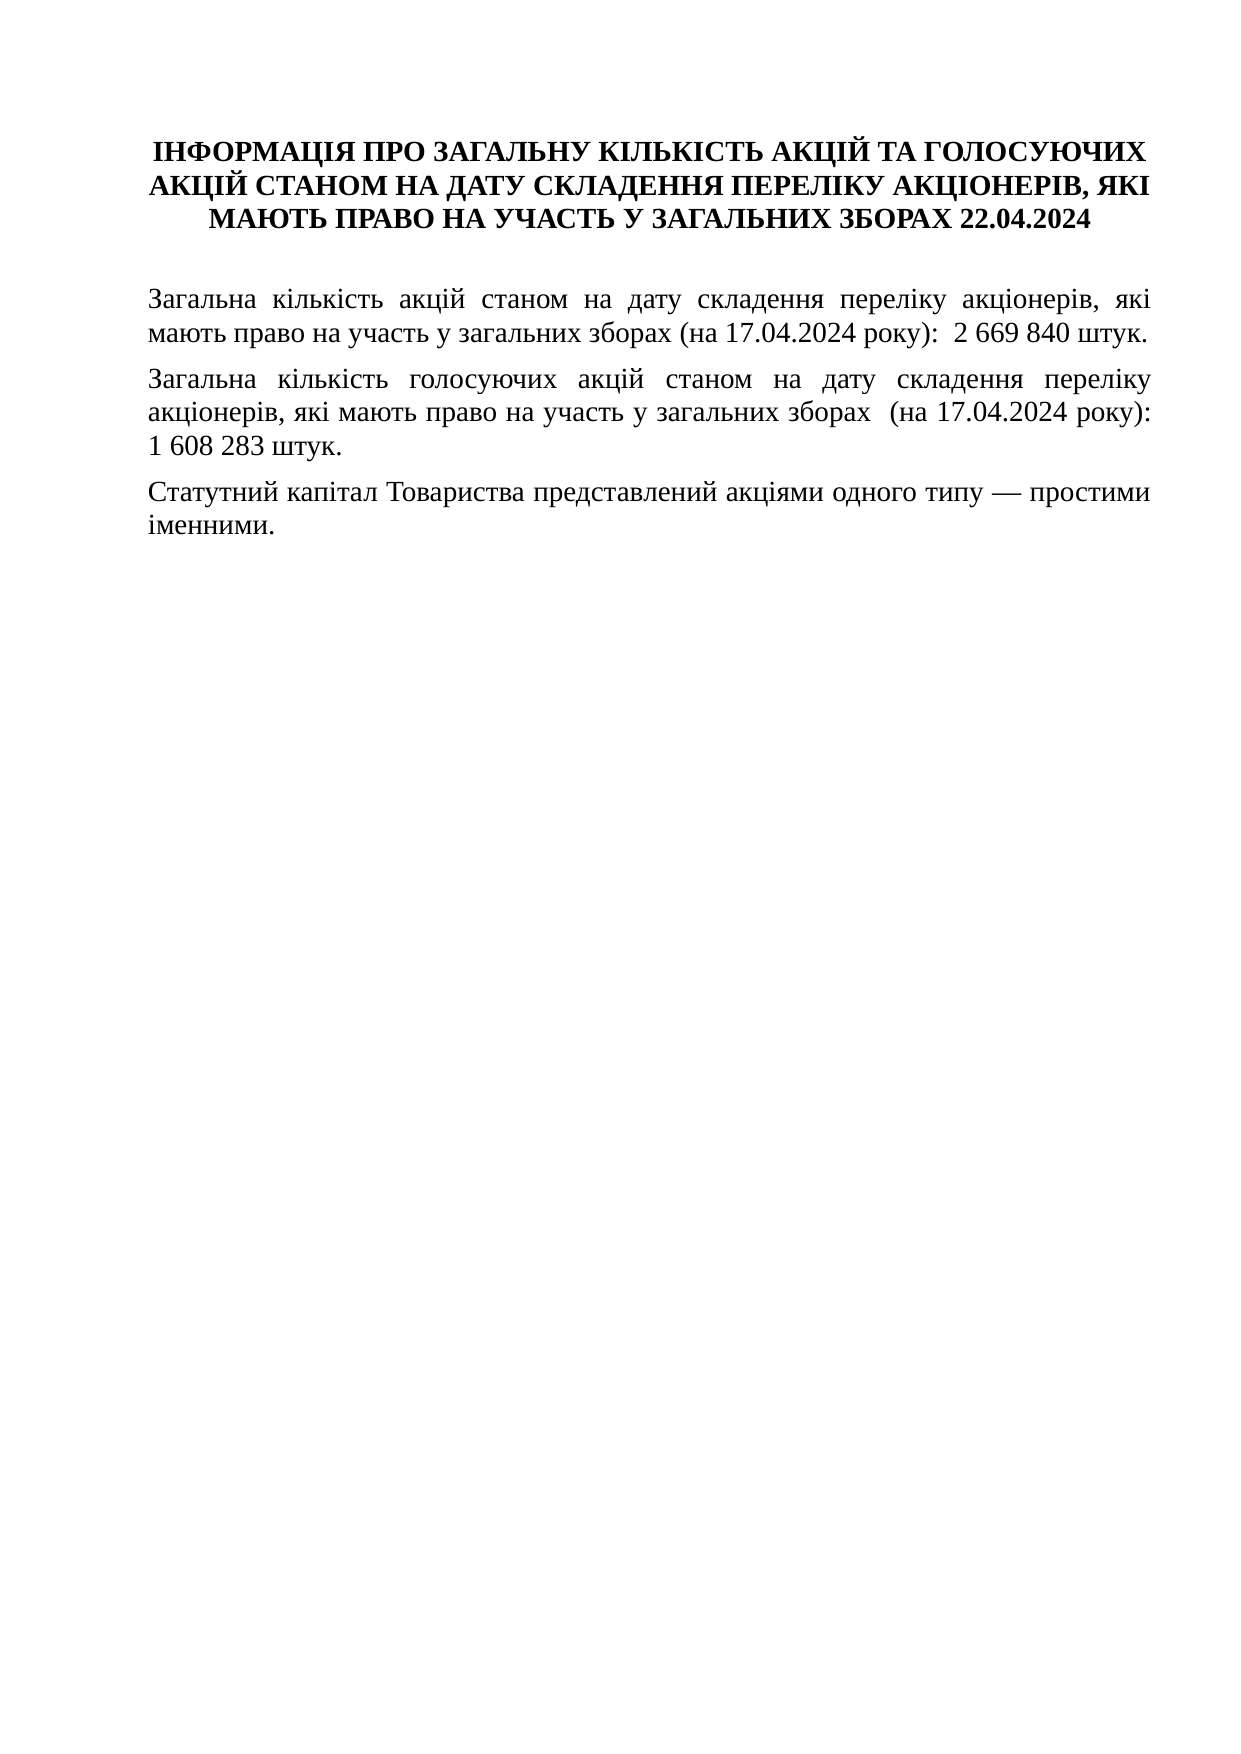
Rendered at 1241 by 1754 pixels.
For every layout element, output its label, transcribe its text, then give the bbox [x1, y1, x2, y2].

text Загальна кількість голосуючих акцій станом на дату складення переліку акціонерів, які мають право на участь у загальних зборах (на 17.04.2024 року): 1 608 283 штук. [148, 394, 1152, 461]
text Загальна кількість акцій станом на дату складення переліку акціонерів, які мають право на участь у загальних зборах (на 17.04.2024 року): 2 669 840 штук. [148, 281, 481, 315]
text Загальна кількість голосуючих акцій станом на дату складення переліку акціонерів, які мають право на участь у загальних зборах (на 17.04.2024 року): 1 608 283 штук. [148, 361, 665, 394]
text Загальна кількість акцій станом на дату складення переліку акціонерів, які мають право на участь у загальних зборах (на 17.04.2024 року): 2 669 840 штук. [672, 315, 1152, 348]
text Статутний капітал Товариства представлений акціями одного типу — простими іменними. [148, 474, 1152, 541]
text ІНФОРМАЦІЯ ПРО ЗАГАЛЬНУ КІЛЬКІСТЬ АКЦІЙ ТА ГОЛОСУЮЧИХ АКЦІЙ СТАНОМ НА ДАТУ СКЛАДЕННЯ ПЕРЕЛІКУ АКЦІОНЕРІВ, ЯКІ МАЮТЬ ПРАВО НА УЧАСТЬ У ЗАГАЛЬНИХ ЗБОРАХ 22.04.2024 [148, 134, 1152, 235]
